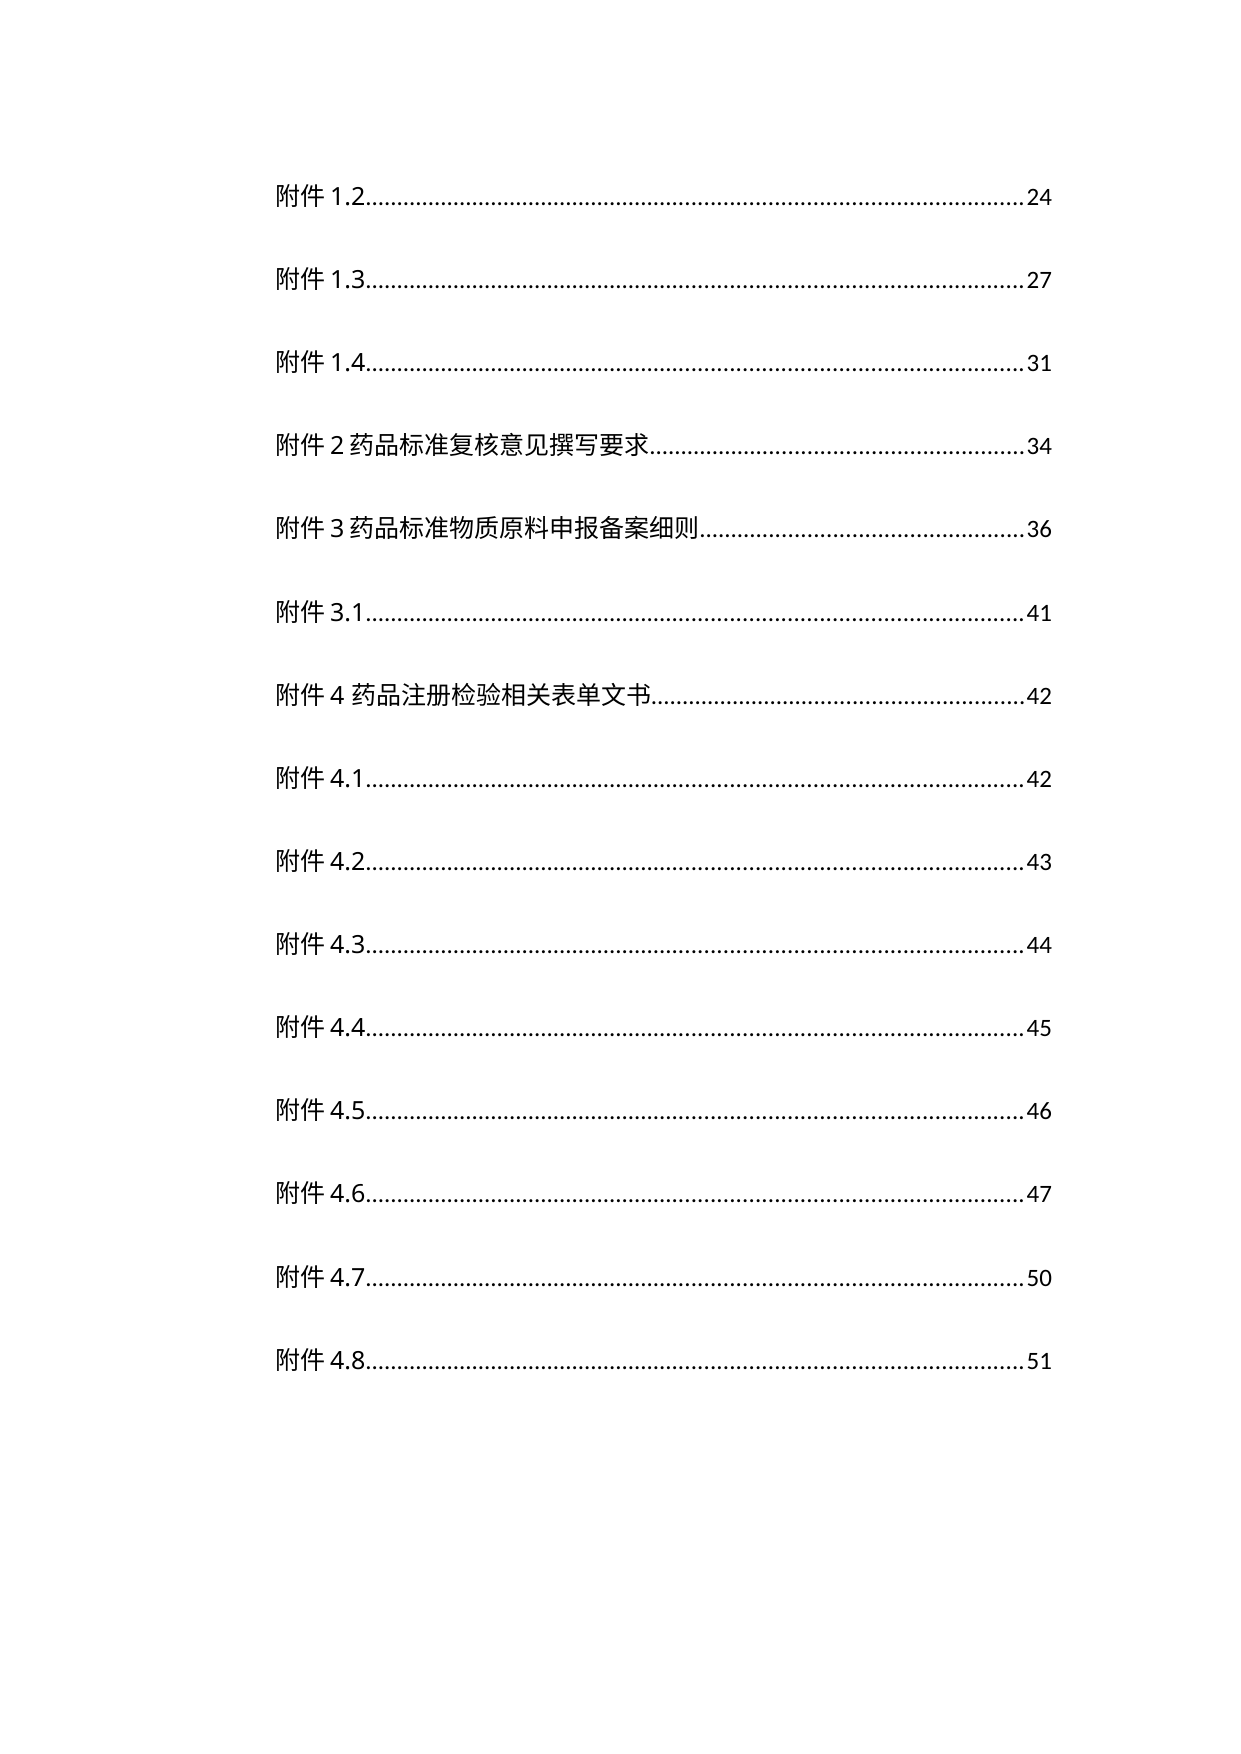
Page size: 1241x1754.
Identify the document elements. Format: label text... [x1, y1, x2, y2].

text 附件4.4 45 [275, 993, 1053, 1058]
text 附件4.8 51 [275, 1326, 1053, 1391]
text 附件4 药品注册检验相关表单文书 42 [275, 661, 1053, 726]
text 附件1.4 31 [275, 328, 1053, 393]
text 附件4.3 44 [275, 910, 1053, 975]
text 附件1.2 24 [275, 162, 1053, 227]
text 附件3.1 41 [275, 578, 1053, 643]
text 附件3药品标准物质原料申报备案细则 36 [275, 494, 1053, 559]
text 附件2药品标准复核意见撰写要求 34 [275, 411, 1053, 476]
text 附件4.2 43 [275, 827, 1053, 892]
text 附件4.5 46 [275, 1076, 1053, 1141]
text 附件4.7 50 [275, 1243, 1053, 1308]
text 附件1.3 27 [275, 245, 1053, 310]
text 附件4.6 47 [275, 1159, 1053, 1224]
text 附件4.1 42 [275, 744, 1053, 809]
